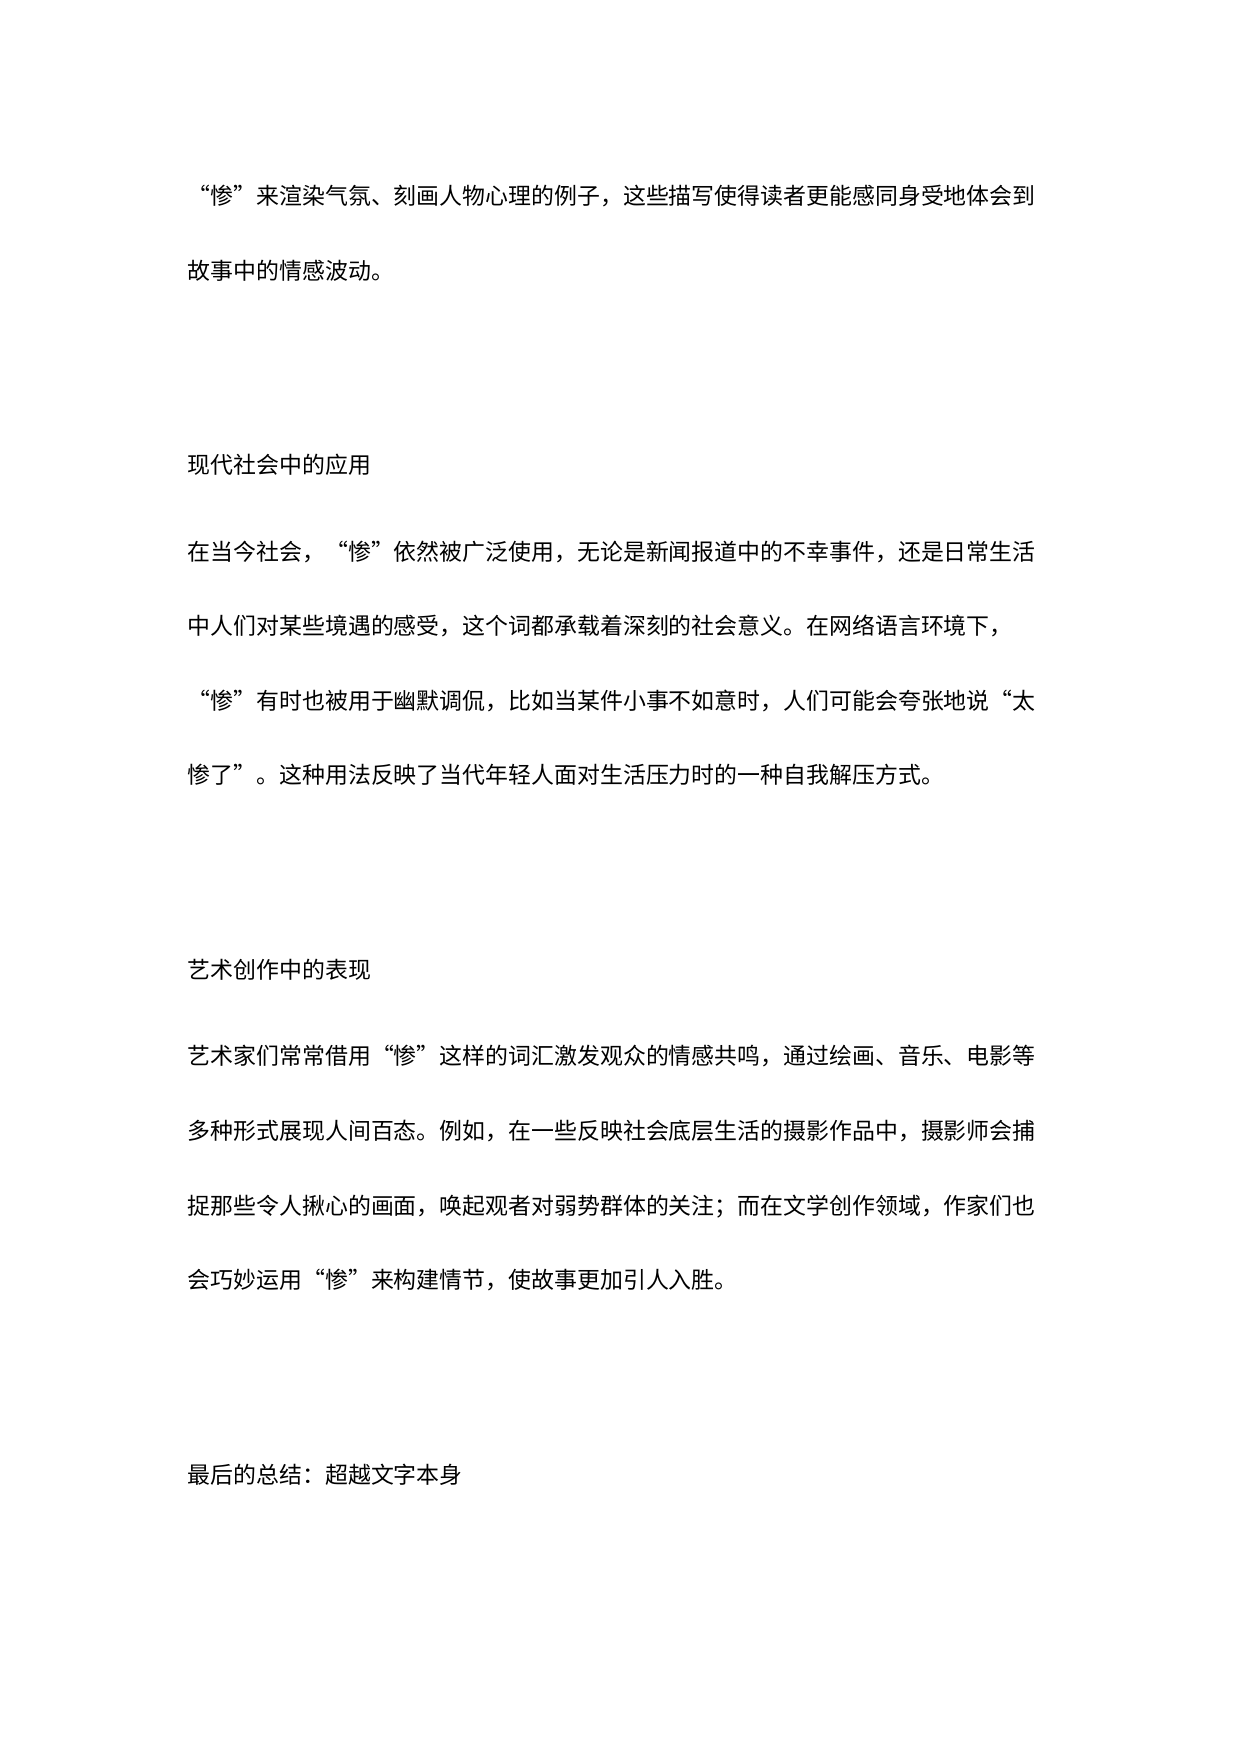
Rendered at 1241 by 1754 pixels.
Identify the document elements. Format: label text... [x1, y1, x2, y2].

text 艺术家们常常借用“惨”这样的词汇激发观众的情感共鸣，通过绘画、音乐、电影等多种形式展现人间百态。例如，在一些反映社会底层生活的摄影作品中，摄影师会捕捉那些令人揪心的画面，唤起观者对弱势群体的关注；而在文学创作领域，作家们也会巧妙运用“惨”来构建情节，使故事更加引人入胜。 [187, 1022, 1053, 1311]
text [187, 162, 1053, 302]
text 最后的总结：超越文字本身 [187, 1441, 1053, 1506]
text 现代社会中的应用 [187, 431, 1053, 496]
text 艺术创作中的表现 [187, 936, 1053, 1001]
text 在当今社会，“惨”依然被广泛使用，无论是新闻报道中的不幸事件，还是日常生活中人们对某些境遇的感受，这个词都承载着深刻的社会意义。在网络语言环境下，“惨”有时也被用于幽默调侃，比如当某件小事不如意时，人们可能会夸张地说“太惨了”。这种用法反映了当代年轻人面对生活压力时的一种自我解压方式。 [187, 517, 1053, 807]
